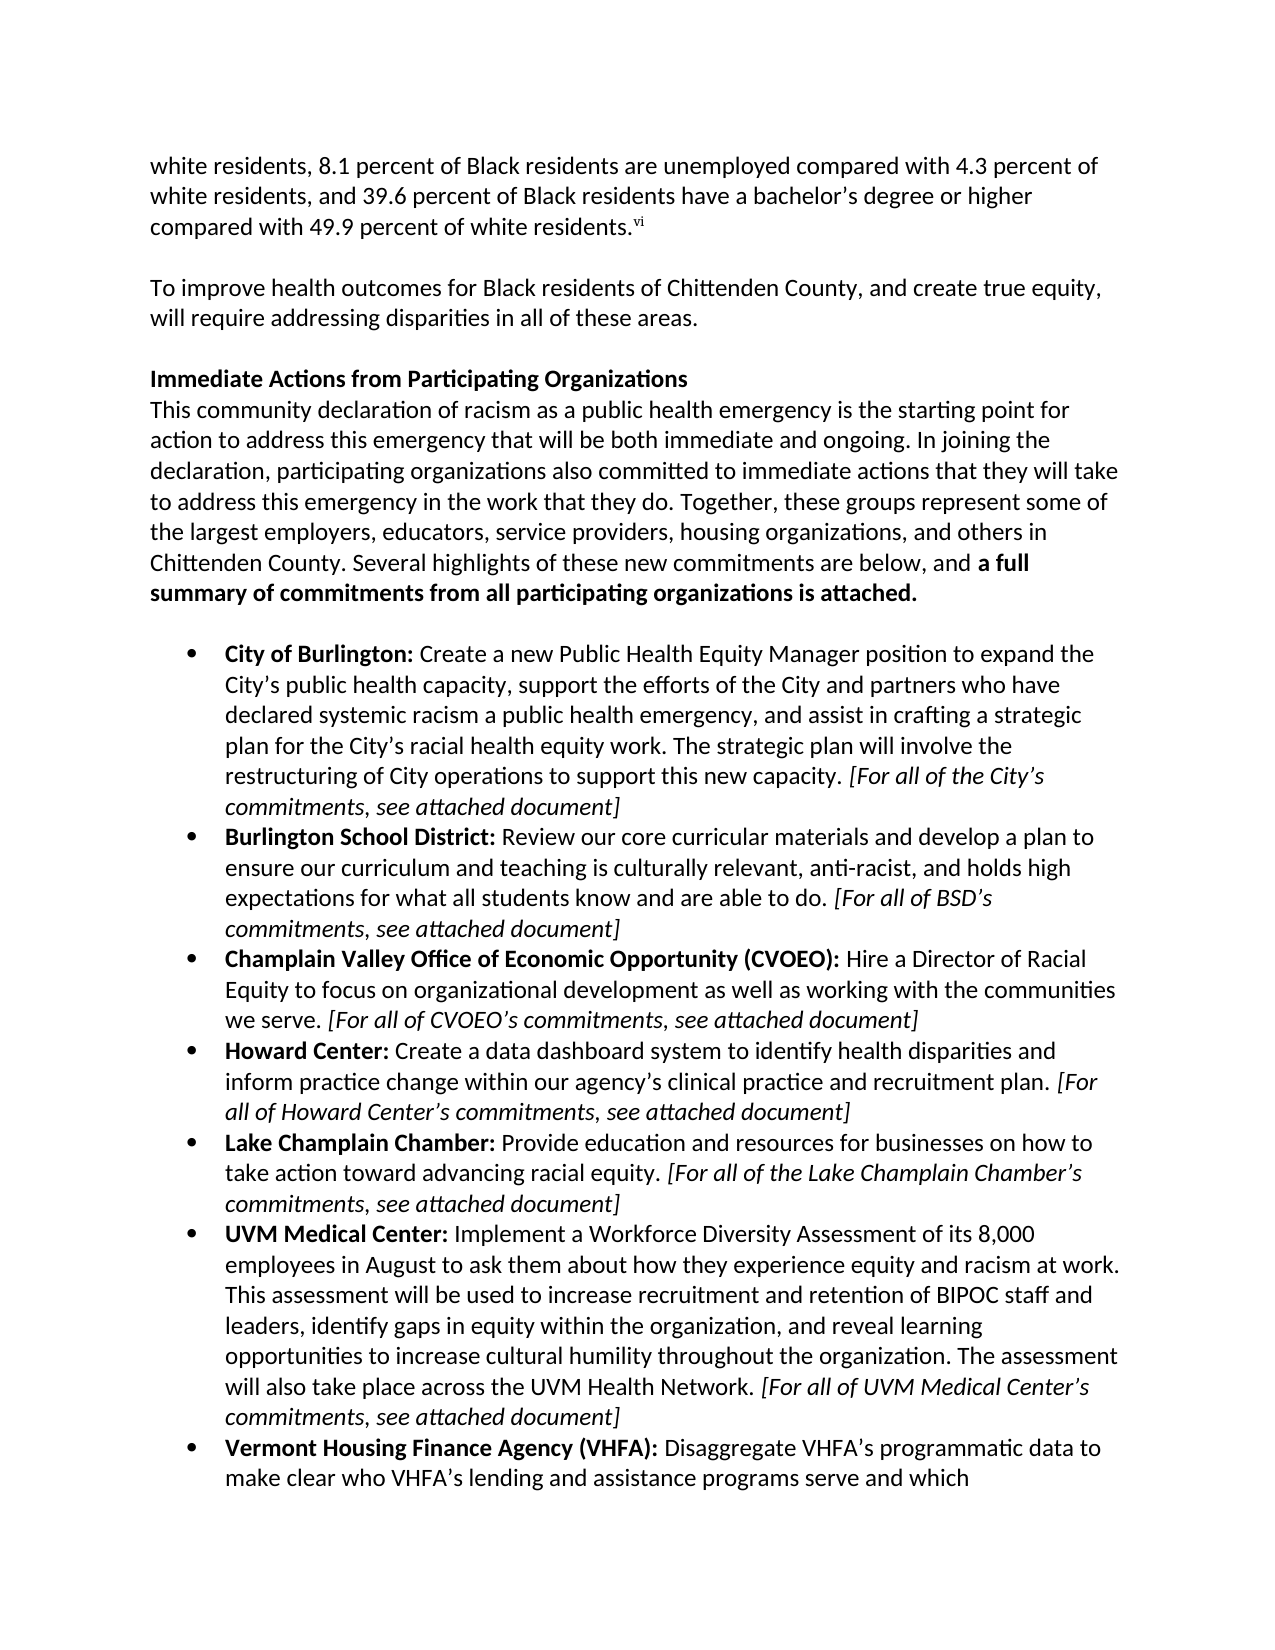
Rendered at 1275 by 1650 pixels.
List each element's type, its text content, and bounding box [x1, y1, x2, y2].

text Immediate Actions from Participating Organizations [150, 364, 1125, 394]
list Burlington School District: Review our core curricular materials and develop a plan to ensure our curriculum and teaching is culturally relevant, anti-racist, and holds high expectations for what all students know and are able to do. [For all of BSD’s commitments, see attached document] [187, 821, 1125, 943]
list UVM Medical Center: Implement a Workforce Diversity Assessment of its 8,000 employees in August to ask them about how they experience equity and racism at work. This assessment will be used to increase recruitment and retention of BIPOC staff and leaders, identify gaps in equity within the organization, and reveal learning opportunities to increase cultural humility throughout the organization. The assessment will also take place across the UVM Health Network. [For all of UVM Medical Center’s commitments, see attached document] [187, 1218, 1125, 1432]
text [150, 150, 1125, 242]
list Lake Champlain Chamber: Provide education and resources for businesses on how to take action toward advancing racial equity. [For all of the Lake Champlain Chamber’s commitments, see attached document] [187, 1127, 1125, 1218]
text This community declaration of racism as a public health emergency is the starting point for action to address this emergency that will be both immediate and ongoing. In joining the declaration, participating organizations also committed to immediate actions that they will take to address this emergency in the work that they do. Together, these groups represent some of the largest employers, educators, service providers, housing organizations, and others in Chittenden County. Several highlights of these new commitments are below, and a full summary of commitments from all participating organizations is attached. [150, 394, 1125, 608]
text To improve health outcomes for Black residents of Chittenden County, and create true equity, will require addressing disparities in all of these areas. [150, 272, 1125, 333]
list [187, 1432, 1125, 1493]
list City of Burlington: Create a new Public Health Equity Manager position to expand the City’s public health capacity, support the efforts of the City and partners who have declared systemic racism a public health emergency, and assist in crafting a strategic plan for the City’s racial health equity work. The strategic plan will involve the restructuring of City operations to support this new capacity. [For all of the City’s commitments, see attached document] [187, 638, 1125, 821]
list Howard Center: Create a data dashboard system to identify health disparities and inform practice change within our agency’s clinical practice and recruitment plan. [For all of Howard Center’s commitments, see attached document] [187, 1035, 1125, 1127]
list Champlain Valley Office of Economic Opportunity (CVOEO): Hire a Director of Racial Equity to focus on organizational development as well as working with the communities we serve. [For all of CVOEO’s commitments, see attached document] [187, 943, 1125, 1035]
